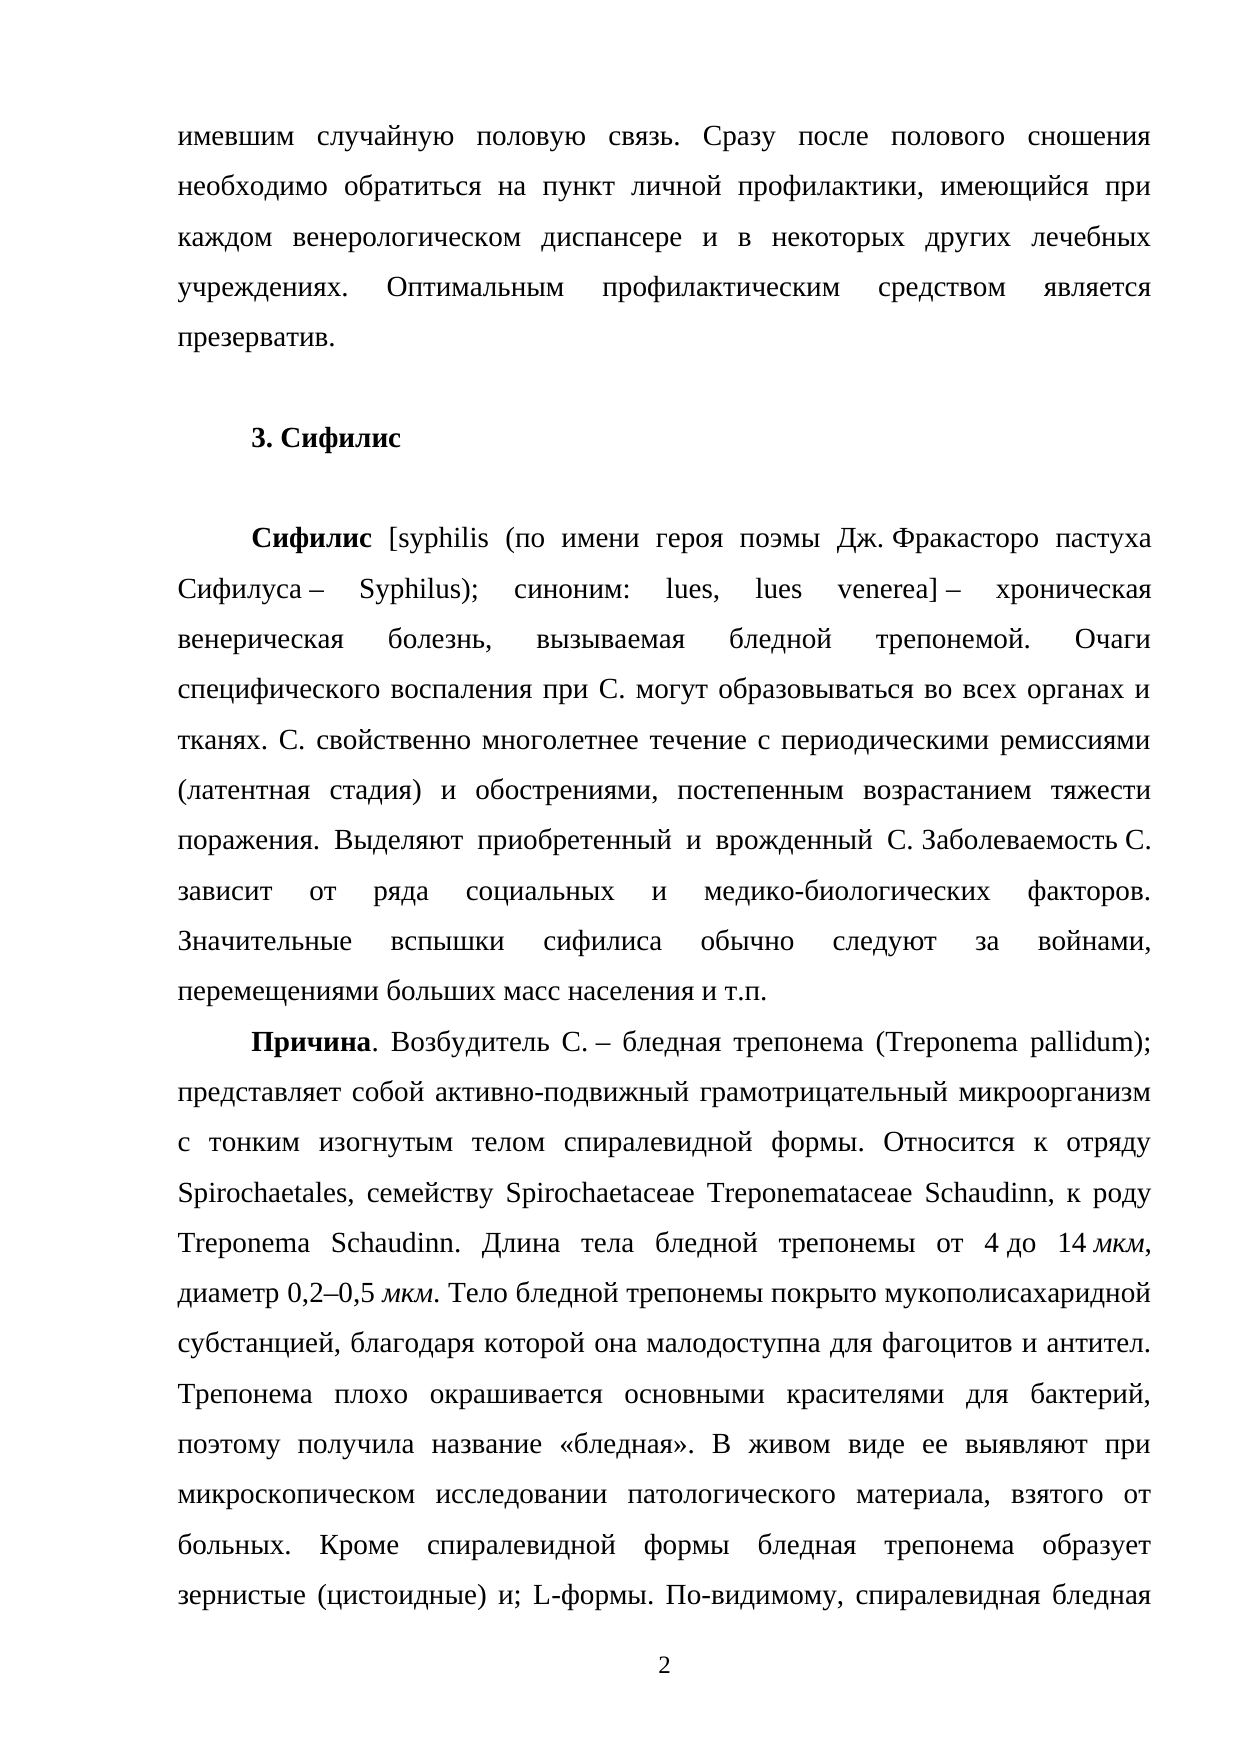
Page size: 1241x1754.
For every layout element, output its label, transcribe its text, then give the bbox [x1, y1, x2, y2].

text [177, 1024, 1152, 1611]
text Сифилис [syphilis (по имени героя поэмы Дж. Фракасторо пастуха Сифилуса – Syphilus); синоним: lues, lues venerea] – хроническая венерическая болезнь, вызываемая бледной трепонемой. Очаги специфического воспаления при С. могут образовываться во всех органах и тканях. С. свойственно многолетнее течение с периодическими ремиссиями (латентная стадия) и обострениями, постепенным возрастанием тяжести поражения. Выделяют приобретенный и врожденный С. Заболеваемость С. зависит от ряда социальных и медико-биологических факторов. Значительные вспышки сифилиса обычно следуют за войнами, перемещениями больших масс населения и т.п. [177, 521, 1152, 1007]
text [177, 118, 1152, 353]
text 3. Сифилис [177, 420, 1152, 453]
